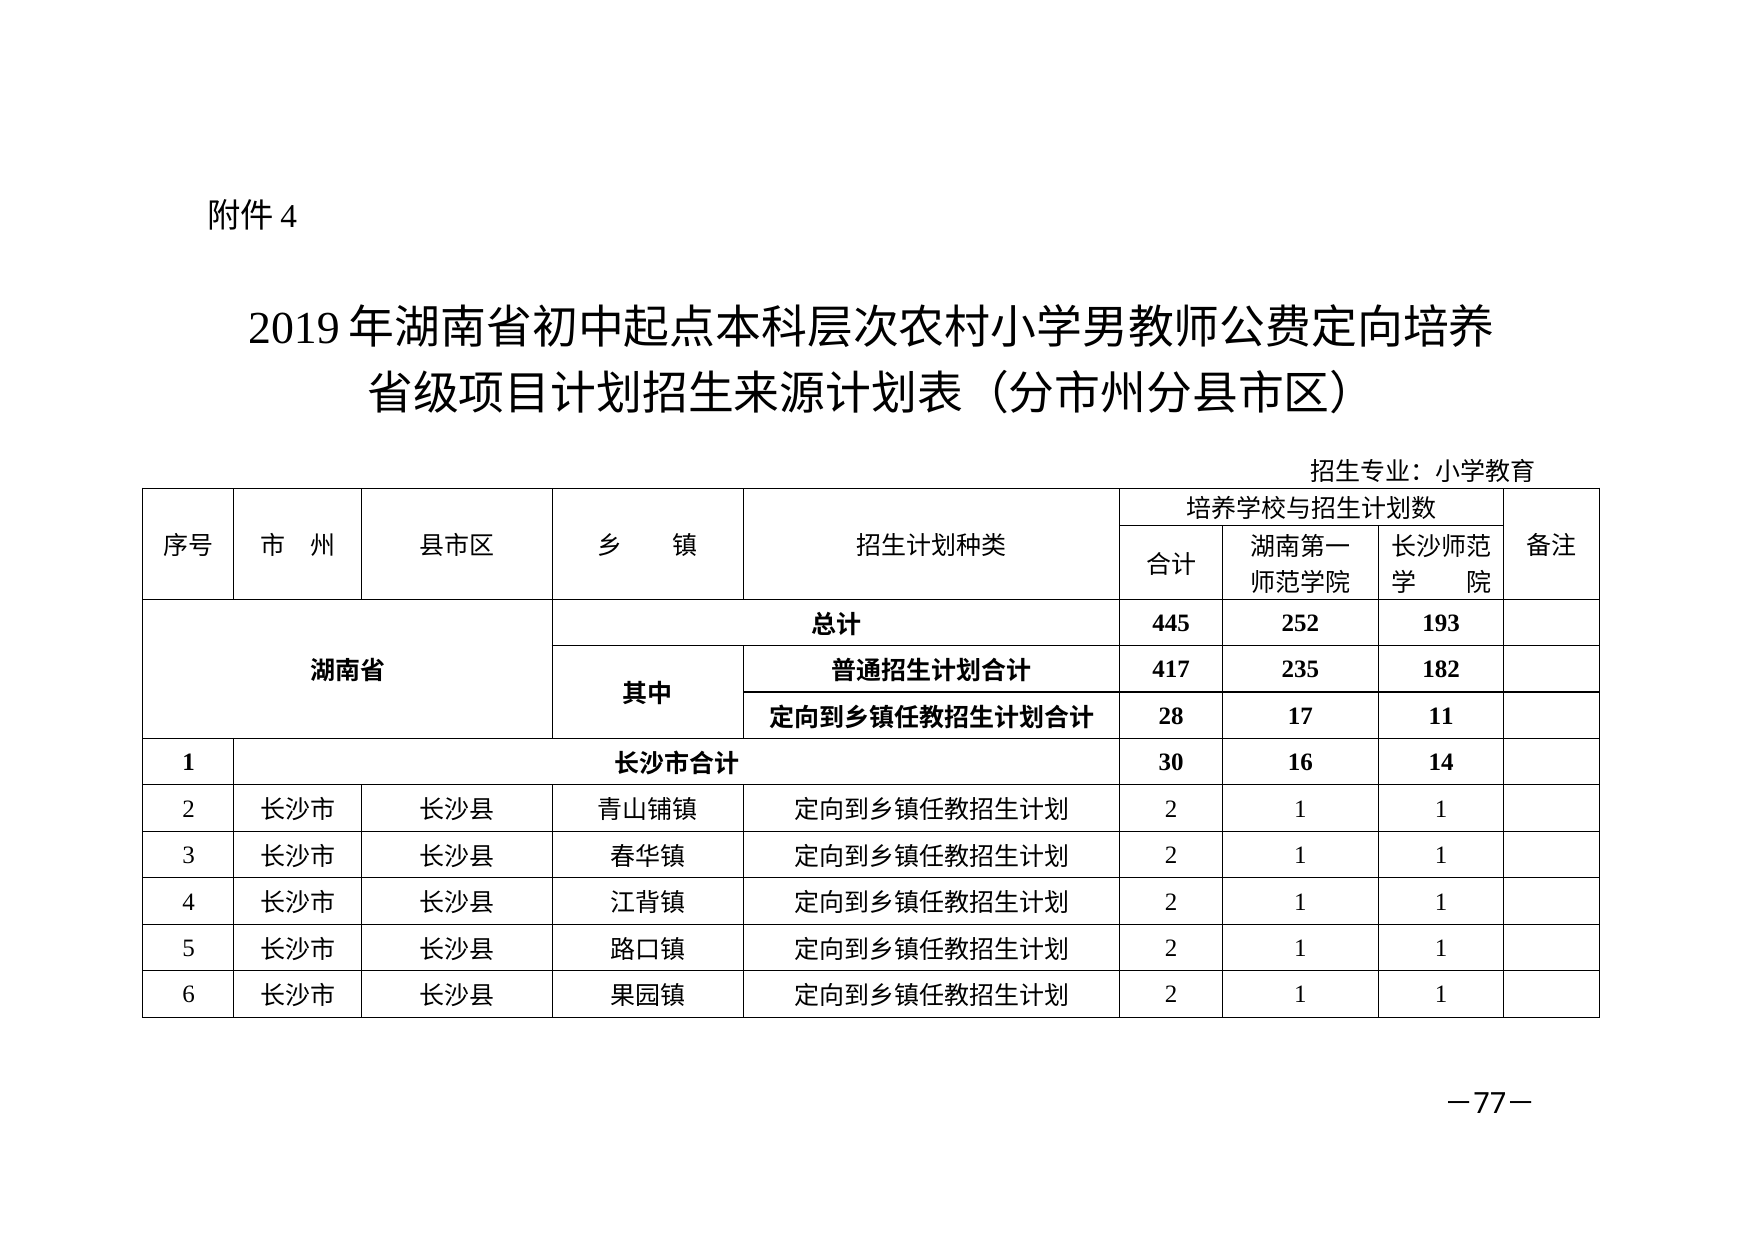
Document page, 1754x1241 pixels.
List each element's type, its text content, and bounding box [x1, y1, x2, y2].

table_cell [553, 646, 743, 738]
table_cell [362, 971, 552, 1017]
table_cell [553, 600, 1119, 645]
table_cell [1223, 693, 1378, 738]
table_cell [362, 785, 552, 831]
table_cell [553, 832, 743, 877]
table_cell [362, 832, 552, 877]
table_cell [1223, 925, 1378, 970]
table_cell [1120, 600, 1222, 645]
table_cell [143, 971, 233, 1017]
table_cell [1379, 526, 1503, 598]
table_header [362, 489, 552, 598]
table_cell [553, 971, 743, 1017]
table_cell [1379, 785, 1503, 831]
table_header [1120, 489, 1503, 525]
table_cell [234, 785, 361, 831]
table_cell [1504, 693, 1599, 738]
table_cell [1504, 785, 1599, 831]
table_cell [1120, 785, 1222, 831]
text 省级项目计划招生来源计划表（分市州分县市区） [207, 356, 1535, 423]
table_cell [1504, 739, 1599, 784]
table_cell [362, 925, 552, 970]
text 2019年湖南省初中起点本科层次农村小学男教师公费定向培养 [207, 290, 1535, 356]
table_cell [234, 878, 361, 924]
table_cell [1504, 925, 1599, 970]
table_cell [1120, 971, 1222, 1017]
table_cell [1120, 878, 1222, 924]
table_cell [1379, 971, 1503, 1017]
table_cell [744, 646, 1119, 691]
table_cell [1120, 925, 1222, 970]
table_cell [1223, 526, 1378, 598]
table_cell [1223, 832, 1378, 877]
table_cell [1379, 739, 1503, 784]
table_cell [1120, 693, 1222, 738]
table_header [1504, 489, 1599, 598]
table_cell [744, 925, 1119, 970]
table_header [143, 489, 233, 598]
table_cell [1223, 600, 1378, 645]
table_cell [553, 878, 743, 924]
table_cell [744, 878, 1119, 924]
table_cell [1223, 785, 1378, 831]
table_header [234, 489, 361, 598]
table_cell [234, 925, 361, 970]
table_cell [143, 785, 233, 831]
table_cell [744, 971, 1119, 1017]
text 附件4 [207, 189, 1535, 237]
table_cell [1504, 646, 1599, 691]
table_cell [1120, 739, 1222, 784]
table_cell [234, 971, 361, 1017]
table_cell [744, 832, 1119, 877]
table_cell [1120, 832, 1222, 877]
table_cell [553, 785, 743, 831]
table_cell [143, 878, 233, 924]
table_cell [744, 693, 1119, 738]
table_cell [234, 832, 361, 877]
text 招生专业：小学教育 [207, 451, 1535, 488]
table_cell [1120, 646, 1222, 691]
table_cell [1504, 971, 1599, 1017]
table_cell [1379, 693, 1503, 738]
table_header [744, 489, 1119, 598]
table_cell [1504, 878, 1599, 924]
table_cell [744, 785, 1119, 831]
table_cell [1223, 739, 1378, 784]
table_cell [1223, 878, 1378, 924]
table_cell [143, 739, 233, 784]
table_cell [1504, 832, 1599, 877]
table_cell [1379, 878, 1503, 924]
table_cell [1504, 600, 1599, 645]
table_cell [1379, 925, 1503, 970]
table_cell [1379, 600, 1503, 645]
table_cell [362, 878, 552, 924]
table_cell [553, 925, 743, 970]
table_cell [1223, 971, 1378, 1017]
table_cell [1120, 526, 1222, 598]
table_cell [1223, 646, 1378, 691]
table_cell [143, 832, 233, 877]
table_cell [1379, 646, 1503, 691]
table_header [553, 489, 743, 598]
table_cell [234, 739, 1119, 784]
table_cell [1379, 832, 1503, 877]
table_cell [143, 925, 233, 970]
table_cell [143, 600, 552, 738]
